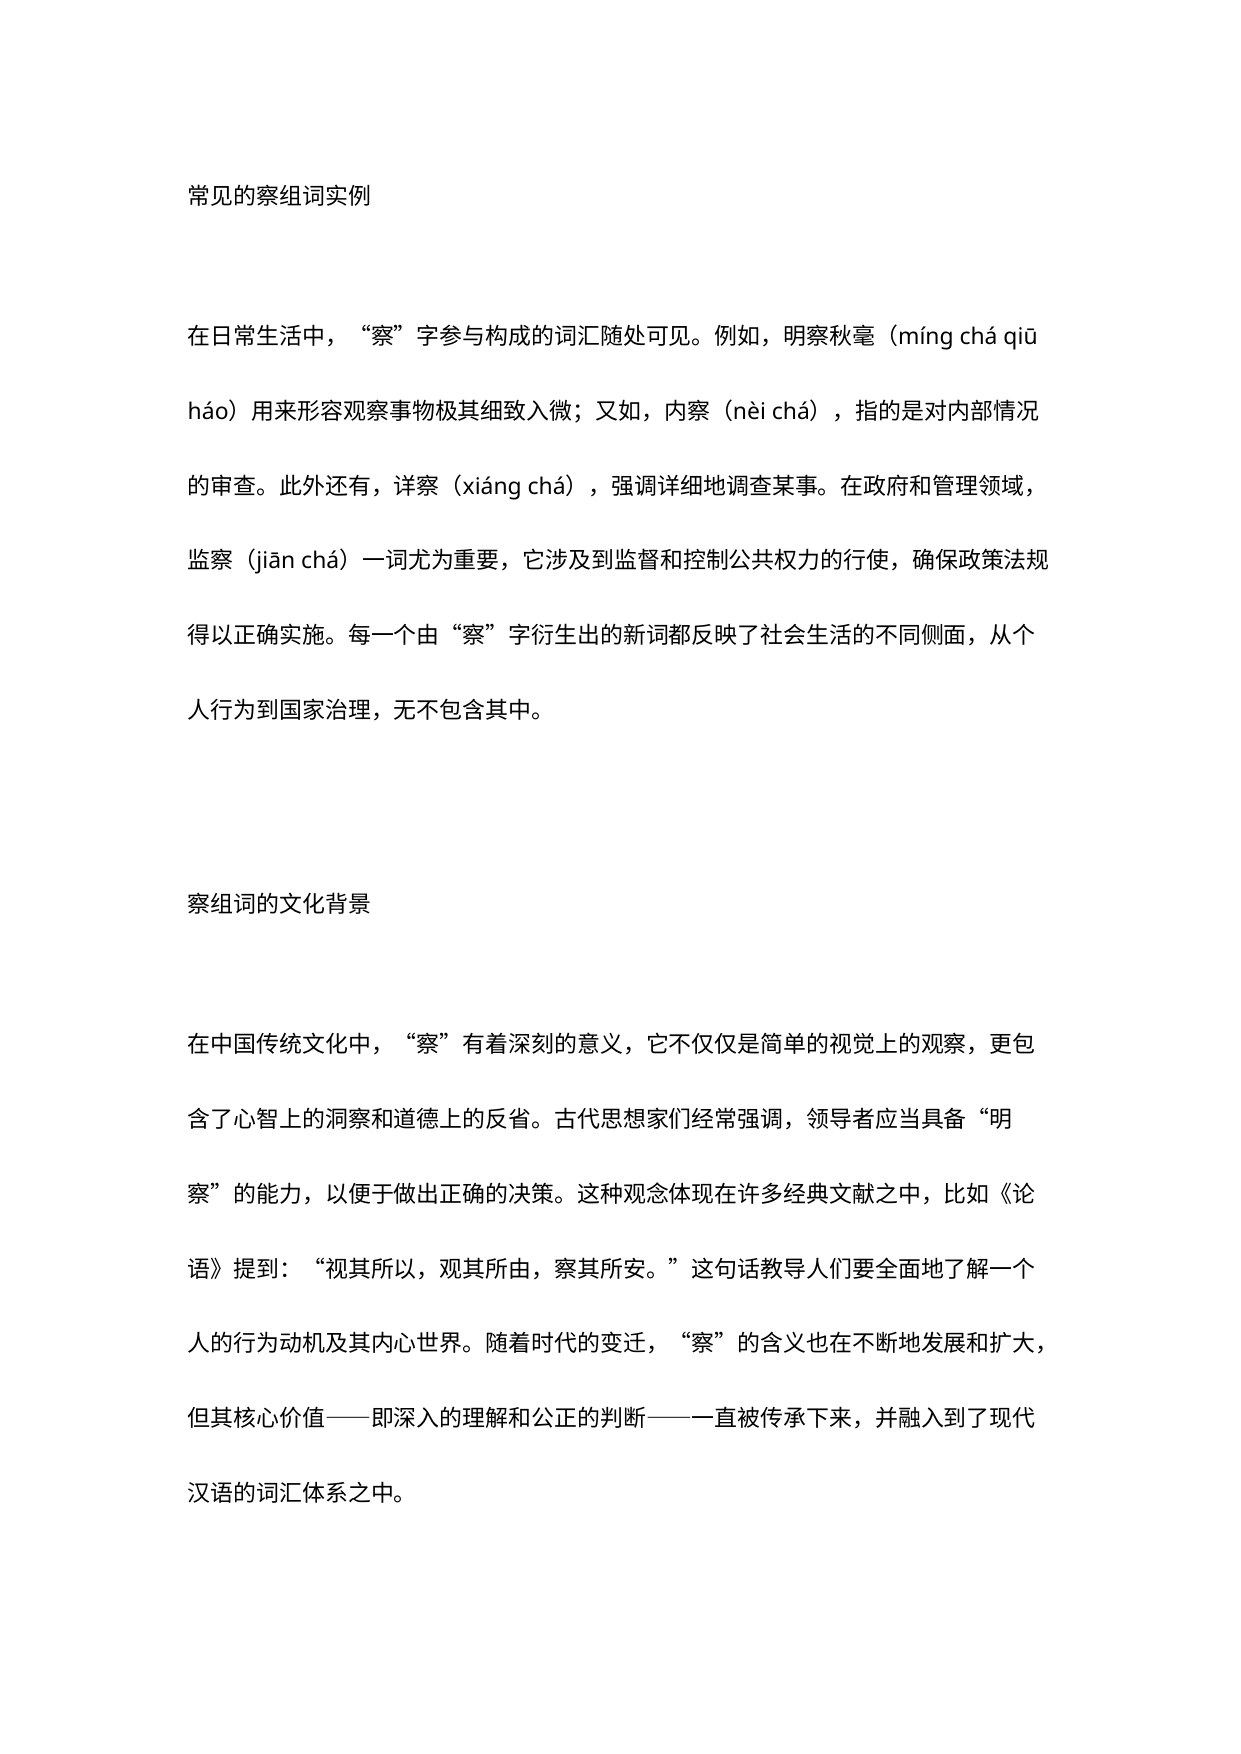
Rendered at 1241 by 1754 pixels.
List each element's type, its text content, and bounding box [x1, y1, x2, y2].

text 在中国传统文化中，“察”有着深刻的意义，它不仅仅是简单的视觉上的观察，更包含了心智上的洞察和道德上的反省。古代思想家们经常强调，领导者应当具备“明察”的能力，以便于做出正确的决策。这种观念体现在许多经典文献之中，比如《论语》提到：“视其所以，观其所由，察其所安。”这句话教导人们要全面地了解一个人的行为动机及其内心世界。随着时代的变迁，“察”的含义也在不断地发展和扩大，但其核心价值——即深入的理解和公正的判断——一直被传承下来，并融入到了现代汉语的词汇体系之中。 [187, 1011, 1053, 1524]
text 在日常生活中，“察”字参与构成的词汇随处可见。例如，明察秋毫（míng chá qiū háo）用来形容观察事物极其细致入微；又如，内察（nèi chá），指的是对内部情况的审查。此外还有，详察（xiáng chá），强调详细地调查某事。在政府和管理领域，监察（jiān chá）一词尤为重要，它涉及到监督和控制公共权力的行使，确保政策法规得以正确实施。每一个由“察”字衍生出的新词都反映了社会生活的不同侧面，从个人行为到国家治理，无不包含其中。 [187, 302, 1053, 741]
text 察组词的文化背景 [187, 870, 1053, 935]
text 常见的察组词实例 [187, 162, 1053, 227]
